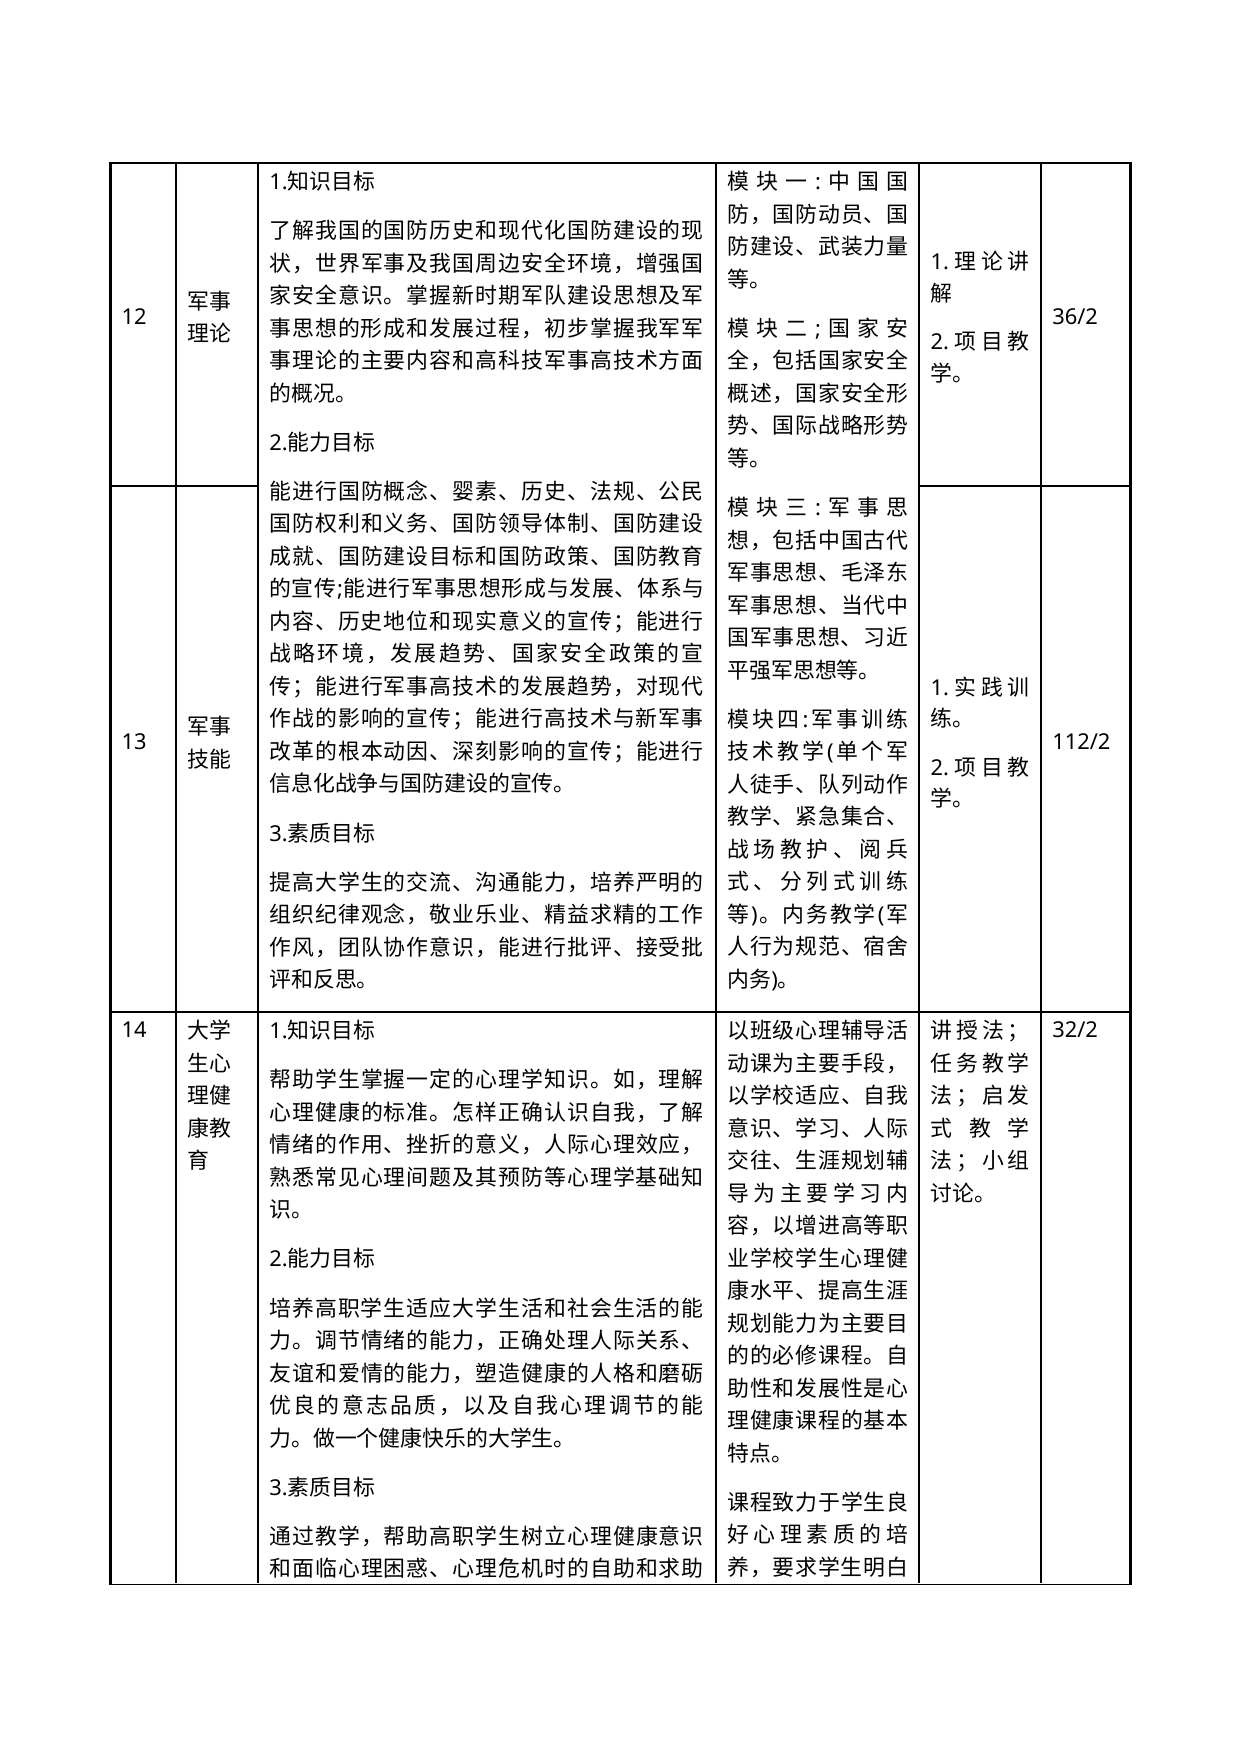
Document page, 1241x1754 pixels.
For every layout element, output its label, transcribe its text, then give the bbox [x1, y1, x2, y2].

table_cell 大学生心理健康教育 [177, 1013, 257, 1583]
table_cell 36/2 [1042, 164, 1129, 485]
table_cell 军事技能 [177, 487, 257, 1011]
table_cell 32/2 [1042, 1013, 1129, 1583]
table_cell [717, 1013, 918, 1583]
table_cell 1.实践训练。 2.项目教学。 [920, 487, 1040, 1011]
table_cell 模块一:中国国防，国防动员、国防建设、武装力量等。 模块二;国家安全，包括国家安全概述，国家安全形势、国际战略形势等。 模块三:军事思想，包括中国古代军事思想、毛泽东军事思想、当代中国军事思想、习近平强军思想等。 模块四:军事训练技术教学(单个军人徒手、队列动作教学、紧急集合、战场教护、阅兵式、分列式训练等)。内务教学(军人行为规范、宿舍内务)。 [717, 164, 918, 1011]
table_cell 军事理论 [177, 164, 257, 485]
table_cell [920, 1013, 1040, 1583]
table_cell 12 [112, 164, 175, 485]
table_cell 112/2 [1042, 487, 1129, 1011]
table_cell 14 [112, 1013, 175, 1583]
table_cell 1.知识目标 了解我国的国防历史和现代化国防建设的现状，世界军事及我国周边安全环境，增强国家安全意识。掌握新时期军队建设思想及军事思想的形成和发展过程，初步掌握我军军事理论的主要内容和高科技军事高技术方面的概况。 2.能力目标 能进行国防概念、婴素、历史、法规、公民国防权利和义务、国防领导体制、国防建设成就、国防建设目标和国防政策、国防教育的宣传;能进行军事思想形成与发展、体系与内容、历史地位和现实意义的宣传；能进行战略环境，发展趋势、国家安全政策的宣传；能进行军事高技术的发展趋势，对现代作战的影响的宣传；能进行高技术与新军事改革的根本动因、深刻影响的宣传；能进行信息化战争与国防建设的宣传。 3.素质目标 提高大学生的交流、沟通能力，培养严明的组织纪律观念，敬业乐业、精益求精的工作作风，团队协作意识，能进行批评、接受批评和反思。 [259, 164, 715, 1011]
table_cell 13 [112, 487, 175, 1011]
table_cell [259, 1013, 715, 1583]
table_cell 1.理论讲解 2.项目教学。 [920, 164, 1040, 485]
